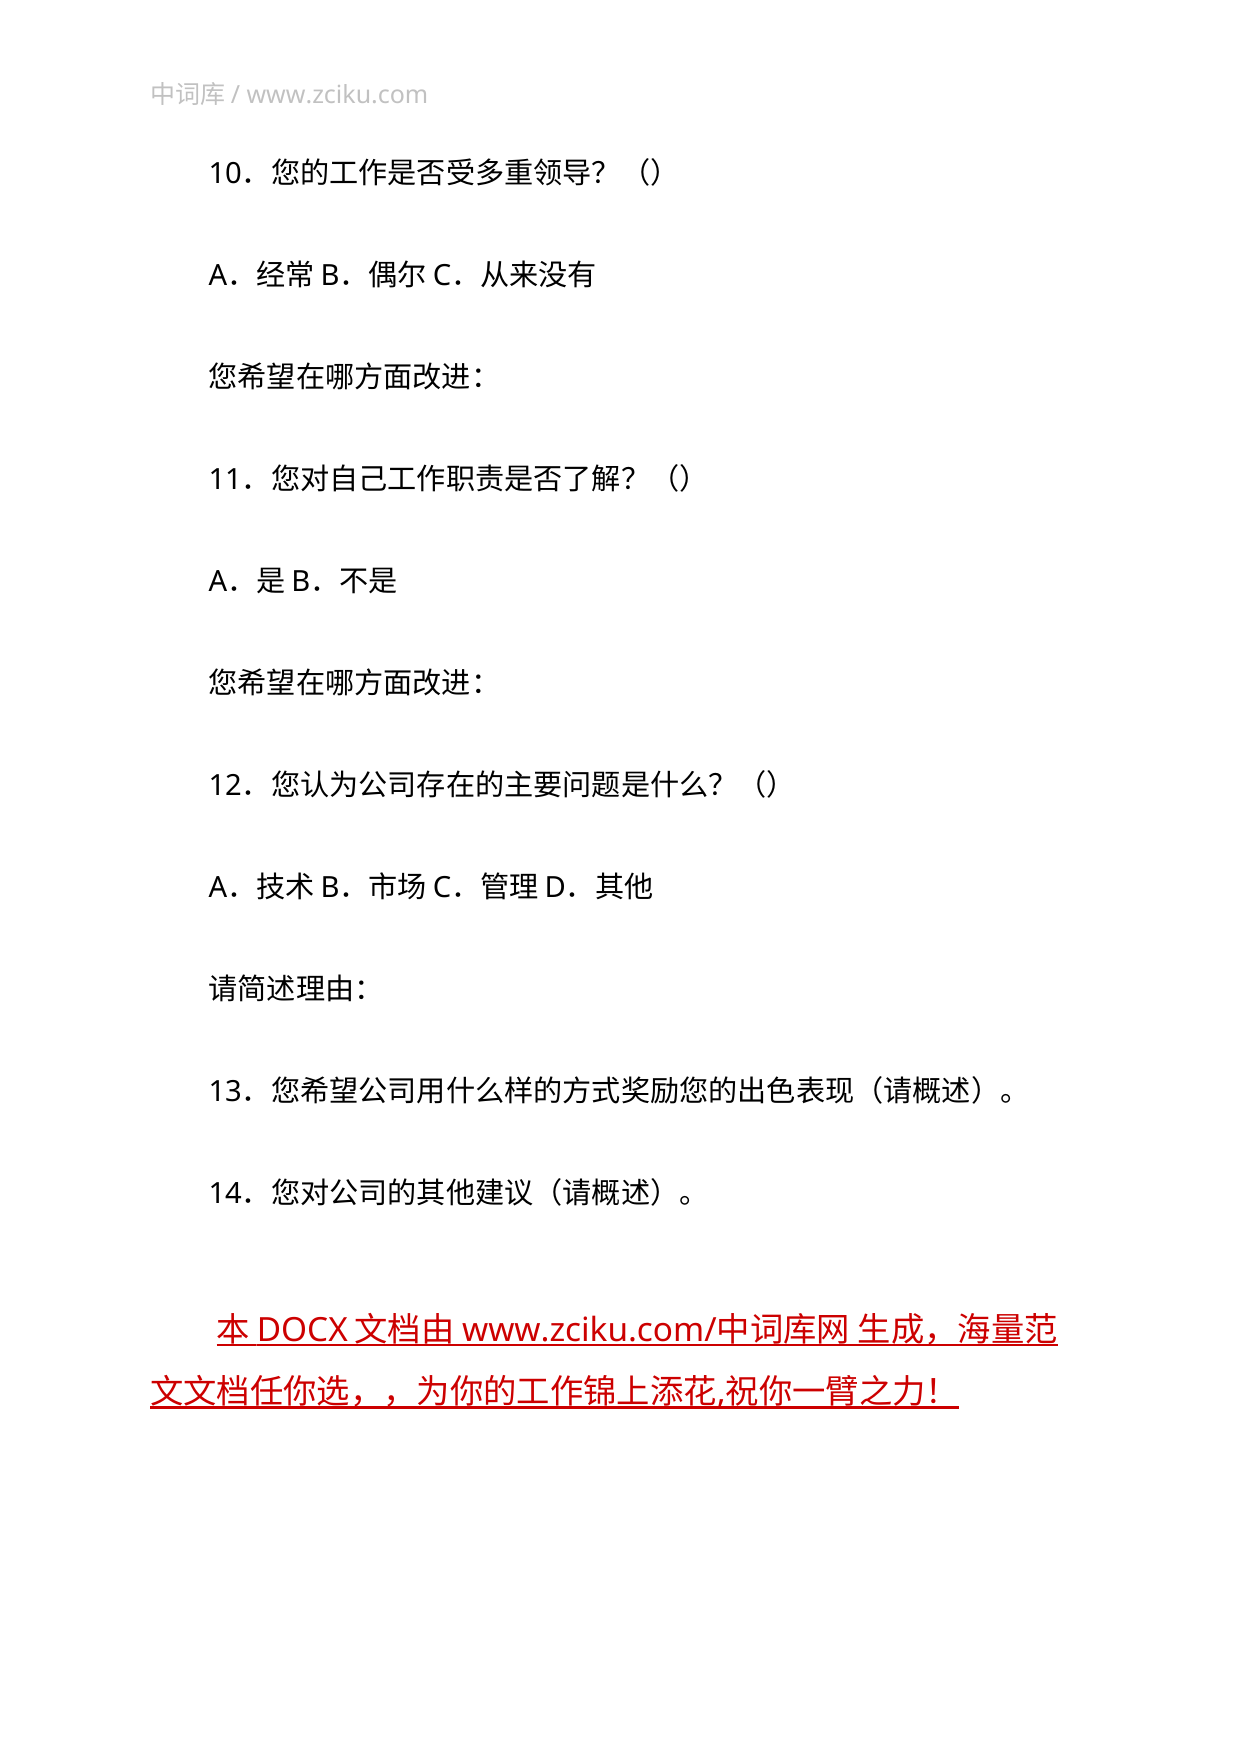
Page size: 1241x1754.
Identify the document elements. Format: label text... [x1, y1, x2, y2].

text 13．您希望公司用什么样的方式奖励您的出色表现（请概述）。 [150, 1067, 1090, 1109]
text A．技术B．市场C．管理D．其他 [150, 863, 1090, 906]
text 您希望在哪方面改进： [150, 354, 1090, 396]
text 11．您对自己工作职责是否了解？（） [150, 456, 1090, 498]
text 本DOCX文档由 www.zciku.com/中词库网 生成，海量范文文档任你选，，为你的工作锦上添花,祝你一臂之力！ [150, 1302, 1090, 1414]
text 14．您对公司的其他建议（请概述）。 [150, 1169, 1090, 1212]
text A．是B．不是 [150, 558, 1090, 600]
text 请简述理由： [150, 965, 1090, 1008]
text 10．您的工作是否受多重领导？（） [150, 150, 1090, 192]
text 12．您认为公司存在的主要问题是什么？（） [150, 761, 1090, 804]
text 您希望在哪方面改进： [150, 660, 1090, 702]
text A．经常B．偶尔C．从来没有 [150, 252, 1090, 294]
